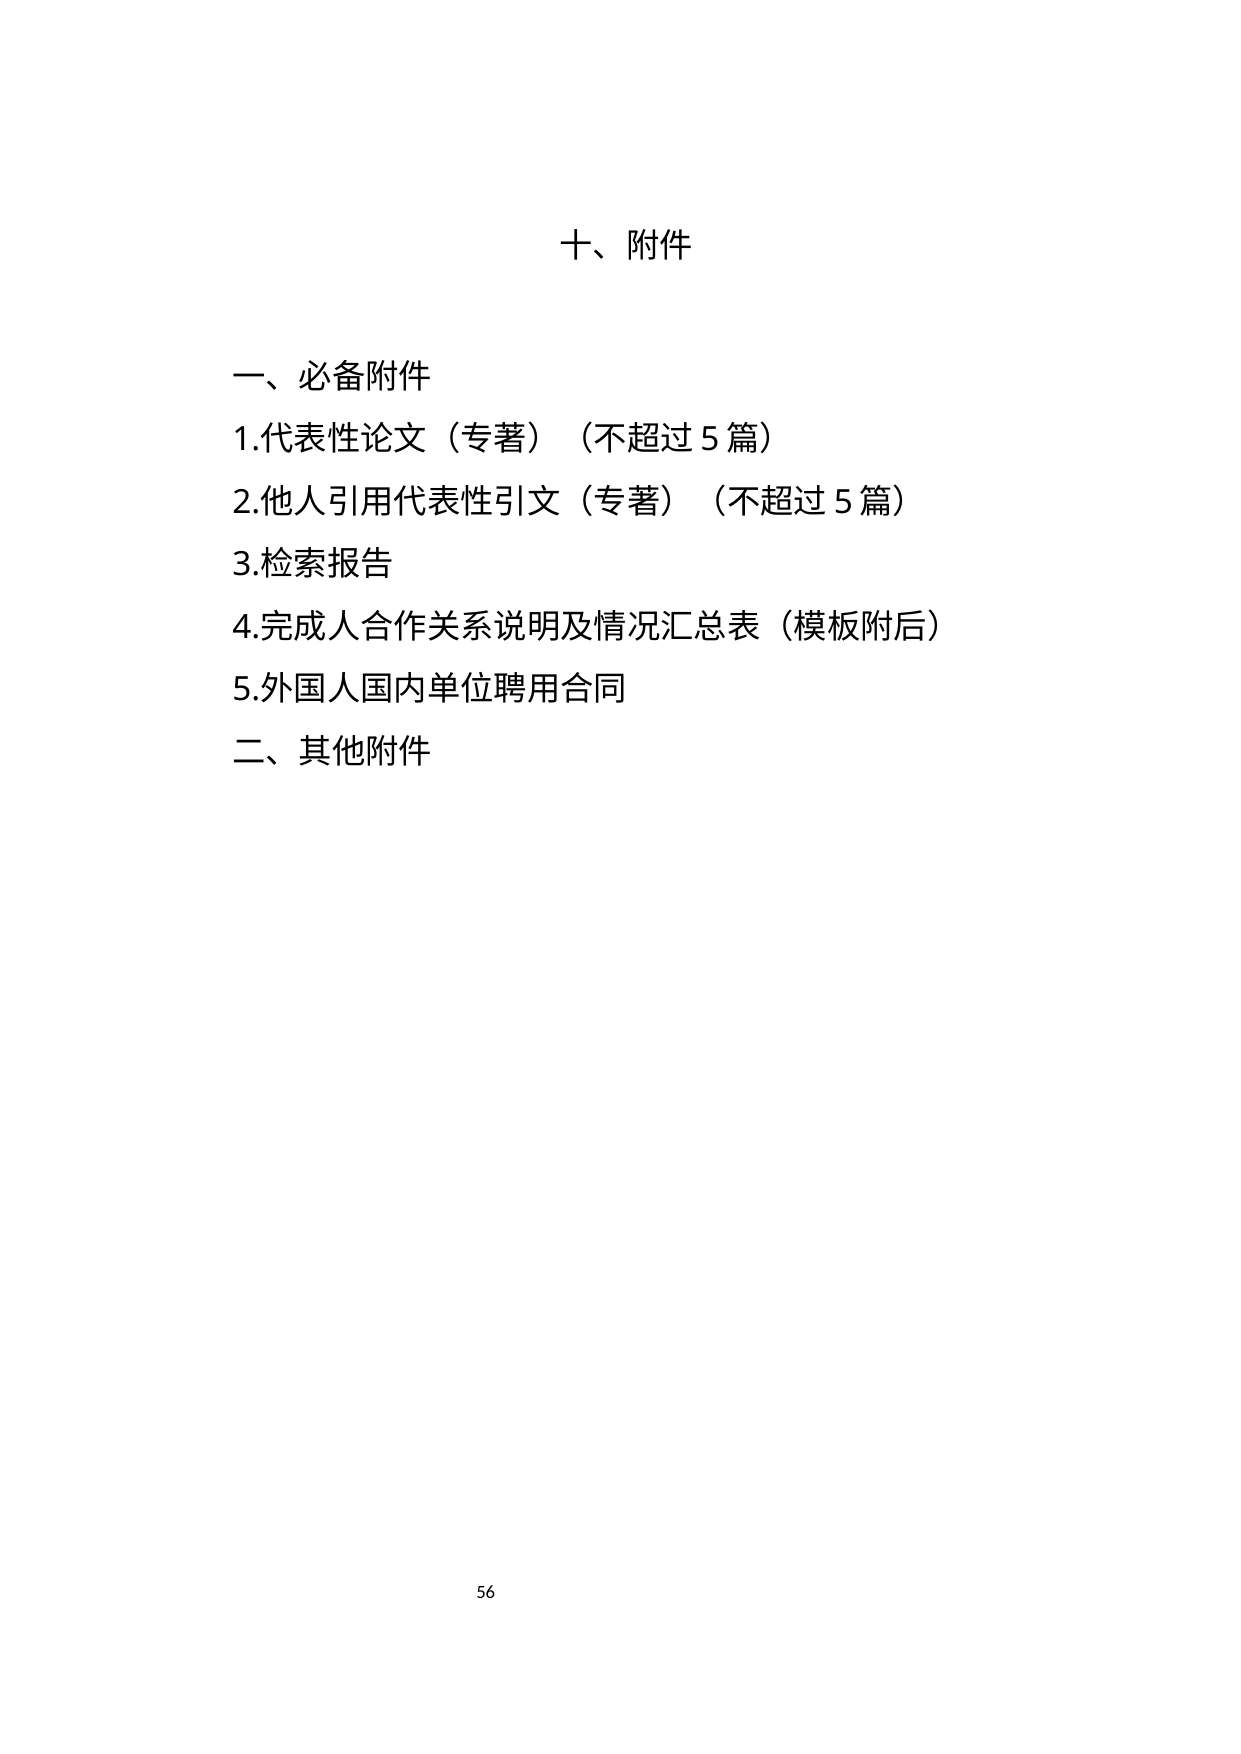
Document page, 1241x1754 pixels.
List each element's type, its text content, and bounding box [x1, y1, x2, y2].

text 4.完成人合作关系说明及情况汇总表（模板附后） [165, 588, 1087, 651]
text 1.代表性论文（专著）（不超过5篇） [165, 401, 1087, 463]
text 十、附件 [165, 218, 1087, 267]
text 3.检索报告 [165, 526, 1087, 588]
text 2.他人引用代表性引文（专著）（不超过5篇） [165, 463, 1087, 526]
text 二、其他附件 [165, 713, 1087, 776]
text 一、必备附件 [165, 338, 1087, 401]
text 5.外国人国内单位聘用合同 [165, 651, 1087, 713]
